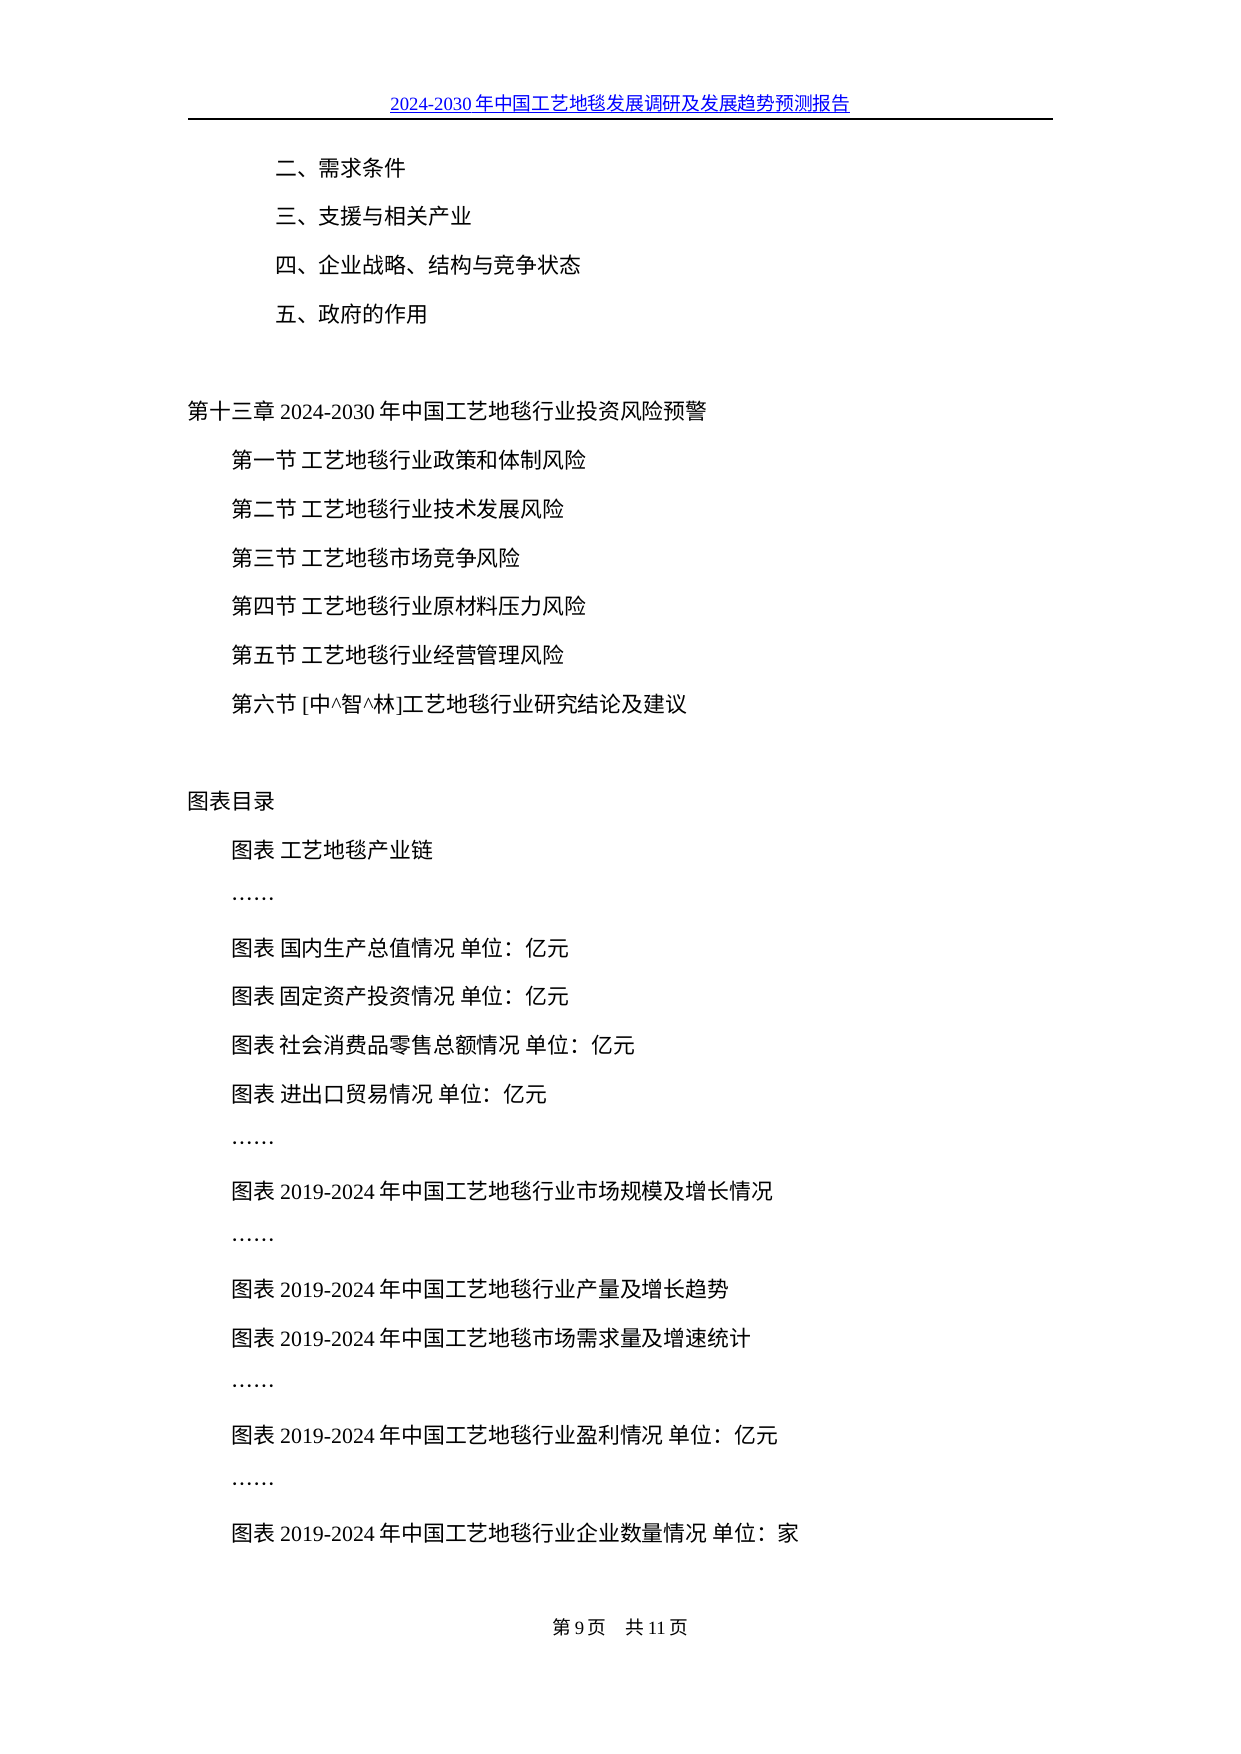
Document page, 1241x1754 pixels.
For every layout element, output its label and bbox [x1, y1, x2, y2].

text [187, 150, 1053, 1548]
